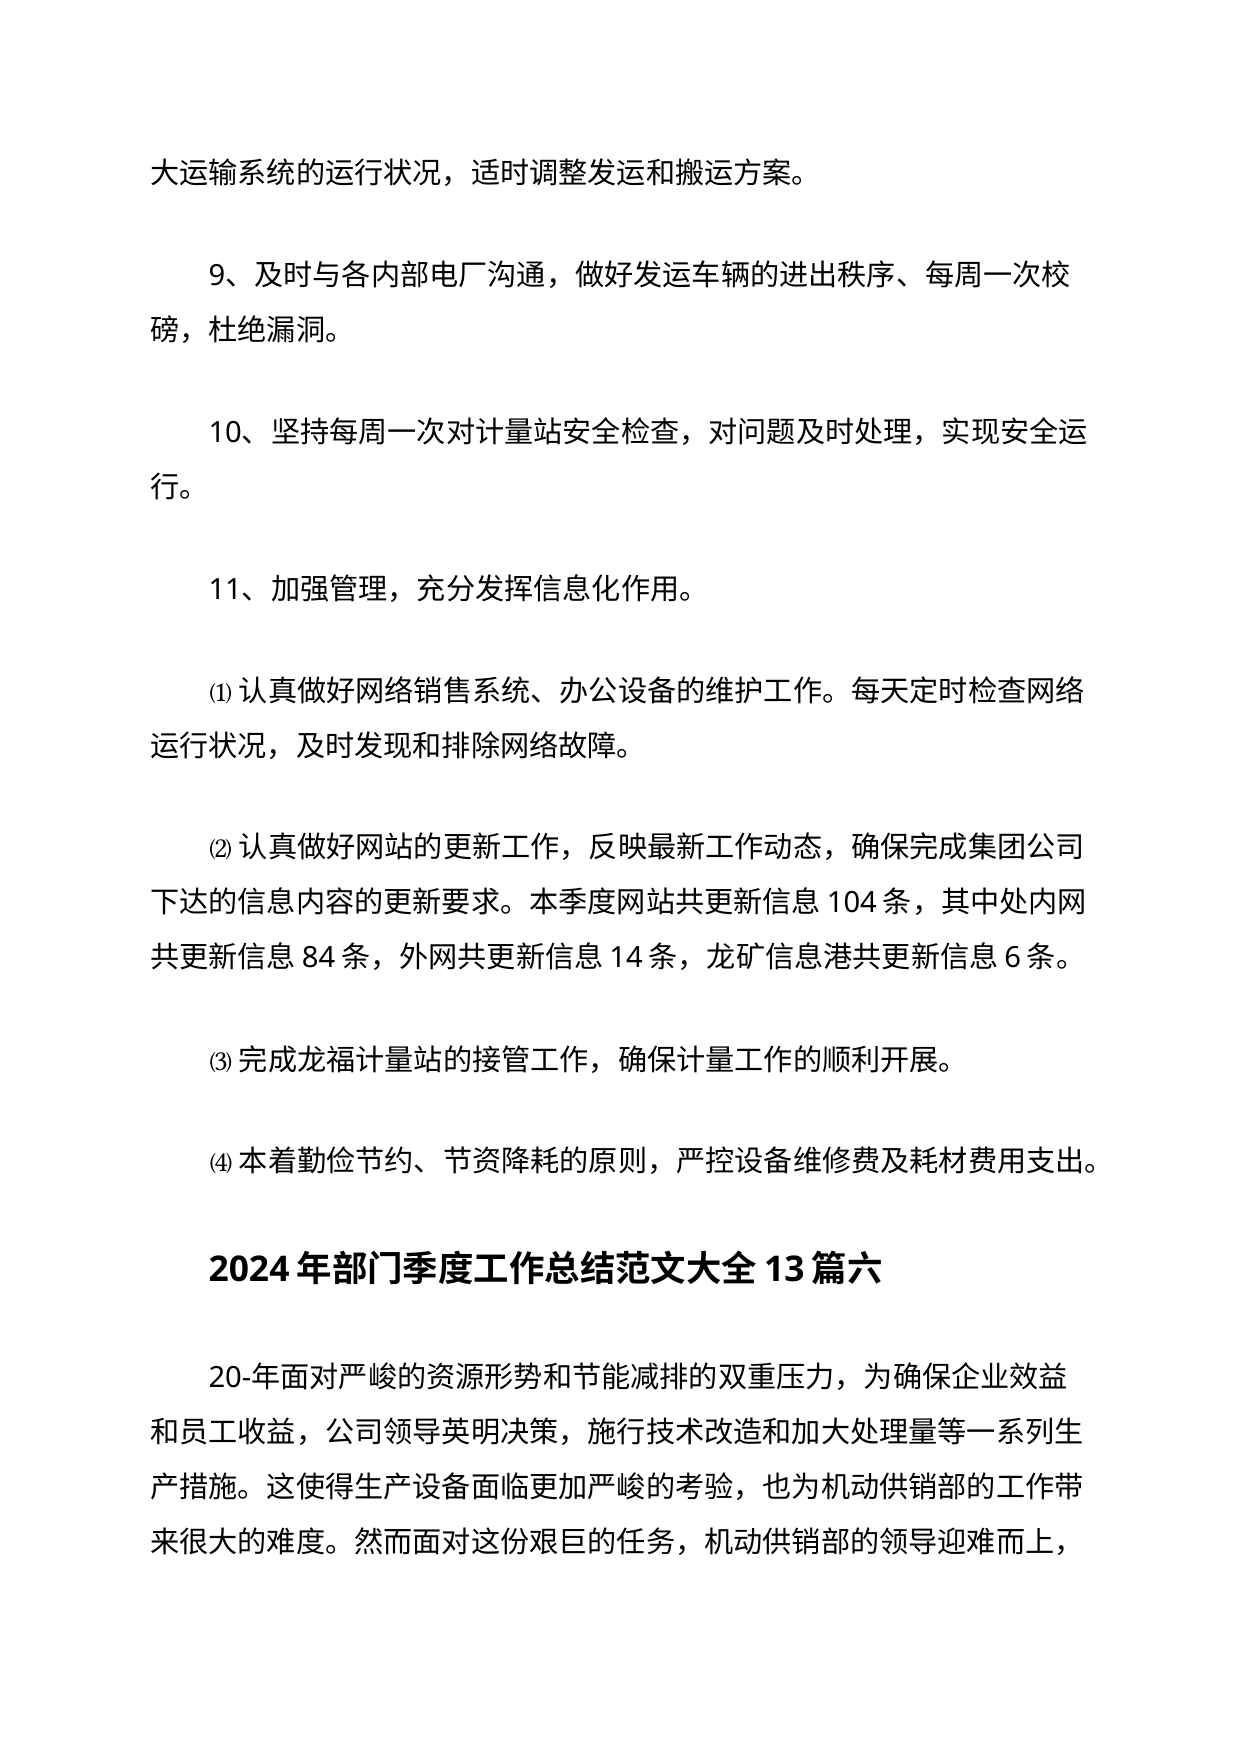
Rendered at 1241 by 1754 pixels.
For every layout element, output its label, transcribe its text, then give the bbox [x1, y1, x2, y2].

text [150, 150, 1090, 192]
text 10、坚持每周一次对计量站安全检查，对问题及时处理，实现安全运行。 [150, 408, 1090, 506]
text ⑷本着勤俭节约、节资降耗的原则，严控设备维修费及耗材费用支出。 [150, 1138, 1090, 1180]
text ⑵认真做好网站的更新工作，反映最新工作动态，确保完成集团公司下达的信息内容的更新要求。本季度网站共更新信息104条，其中处内网共更新信息84条，外网共更新信息14条，龙矿信息港共更新信息6条。 [150, 824, 1090, 976]
text ⑶完成龙福计量站的接管工作，确保计量工作的顺利开展。 [150, 1036, 1090, 1078]
text 9、及时与各内部电厂沟通，做好发运车辆的进出秩序、每周一次校磅，杜绝漏洞。 [150, 252, 1090, 349]
text 11、加强管理，充分发挥信息化作用。 [150, 565, 1090, 608]
text 2024年部门季度工作总结范文大全13篇六 [150, 1240, 1090, 1291]
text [150, 1353, 1090, 1561]
text ⑴认真做好网络销售系统、办公设备的维护工作。每天定时检查网络运行状况，及时发现和排除网络故障。 [150, 667, 1090, 764]
